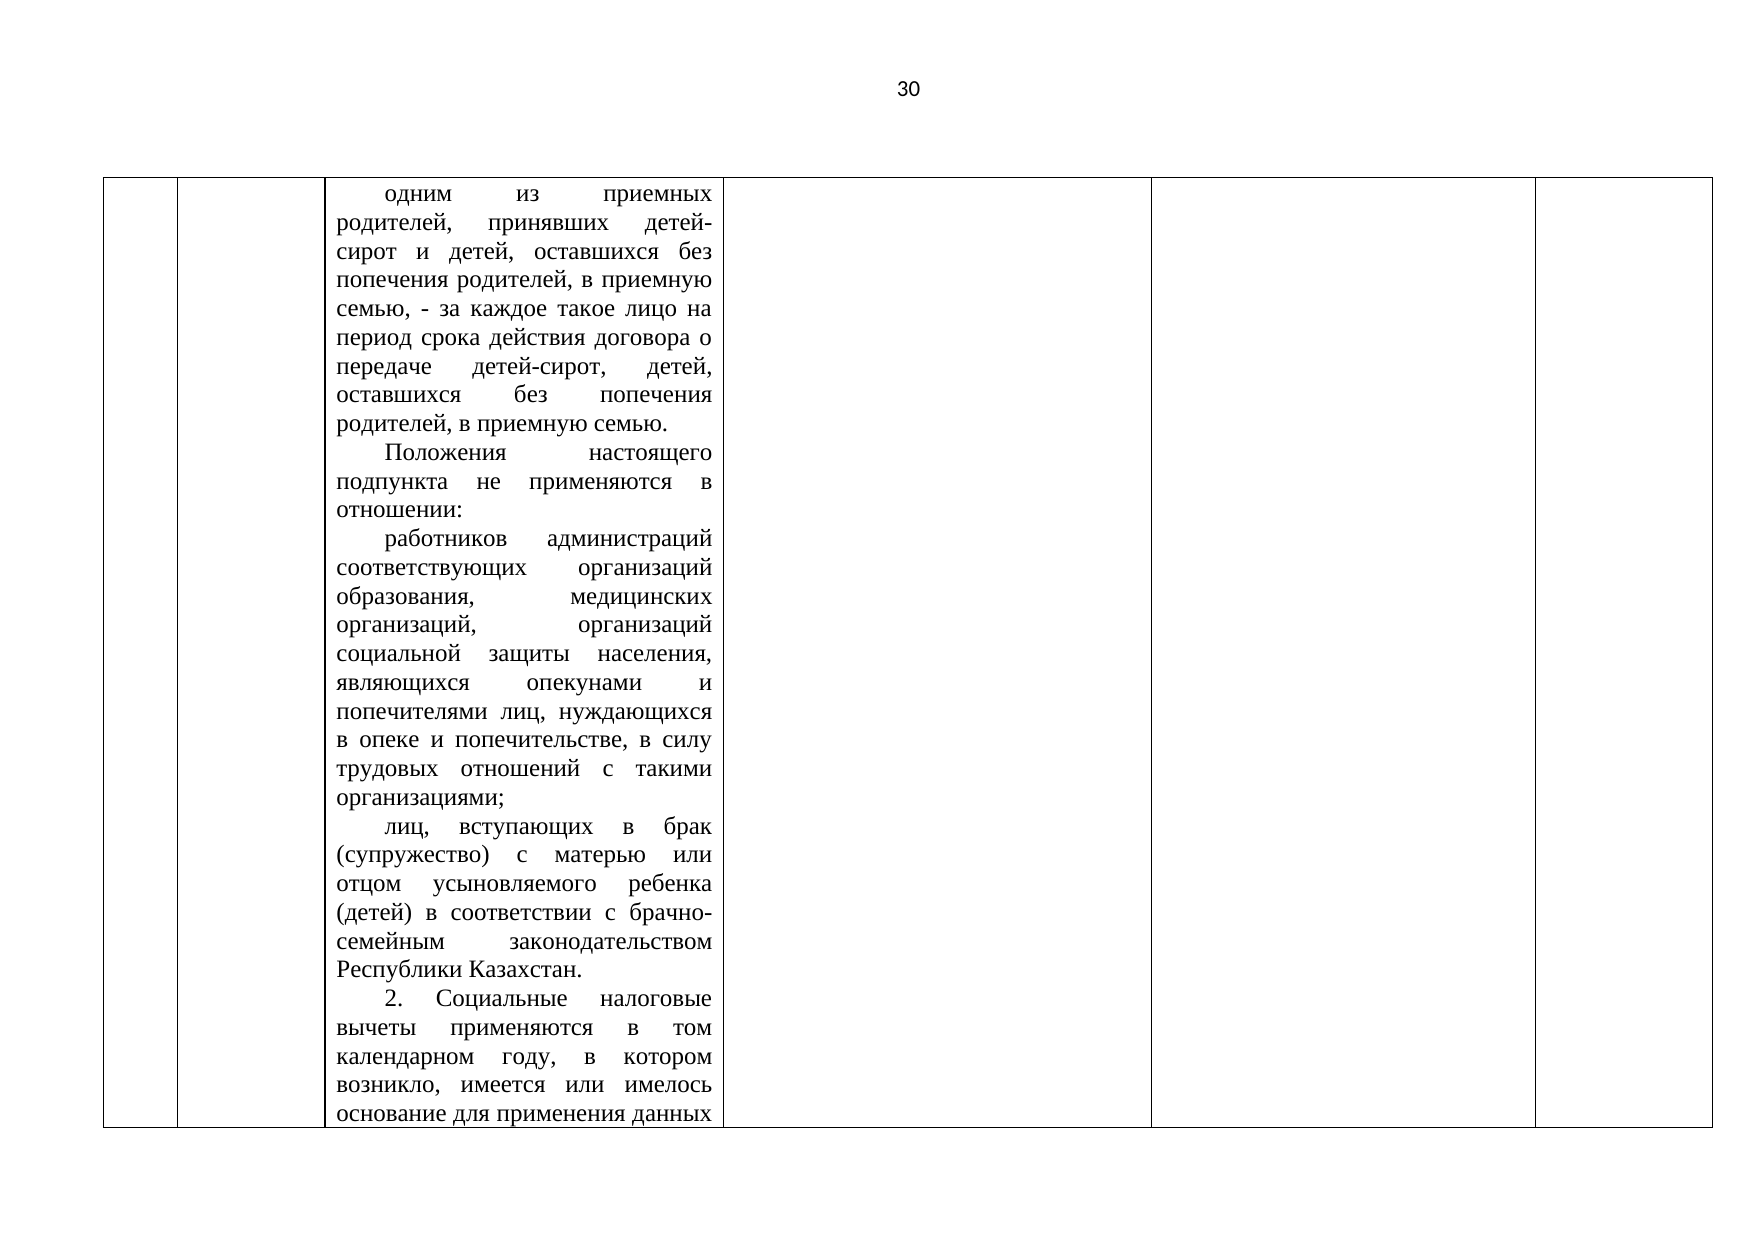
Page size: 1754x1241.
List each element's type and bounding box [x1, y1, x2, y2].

table_cell [104, 178, 177, 1127]
table_cell [724, 178, 1151, 1127]
table_cell [1152, 178, 1535, 1127]
table_cell [1536, 178, 1712, 1127]
table_cell [178, 178, 324, 1127]
table_cell [326, 178, 723, 1127]
